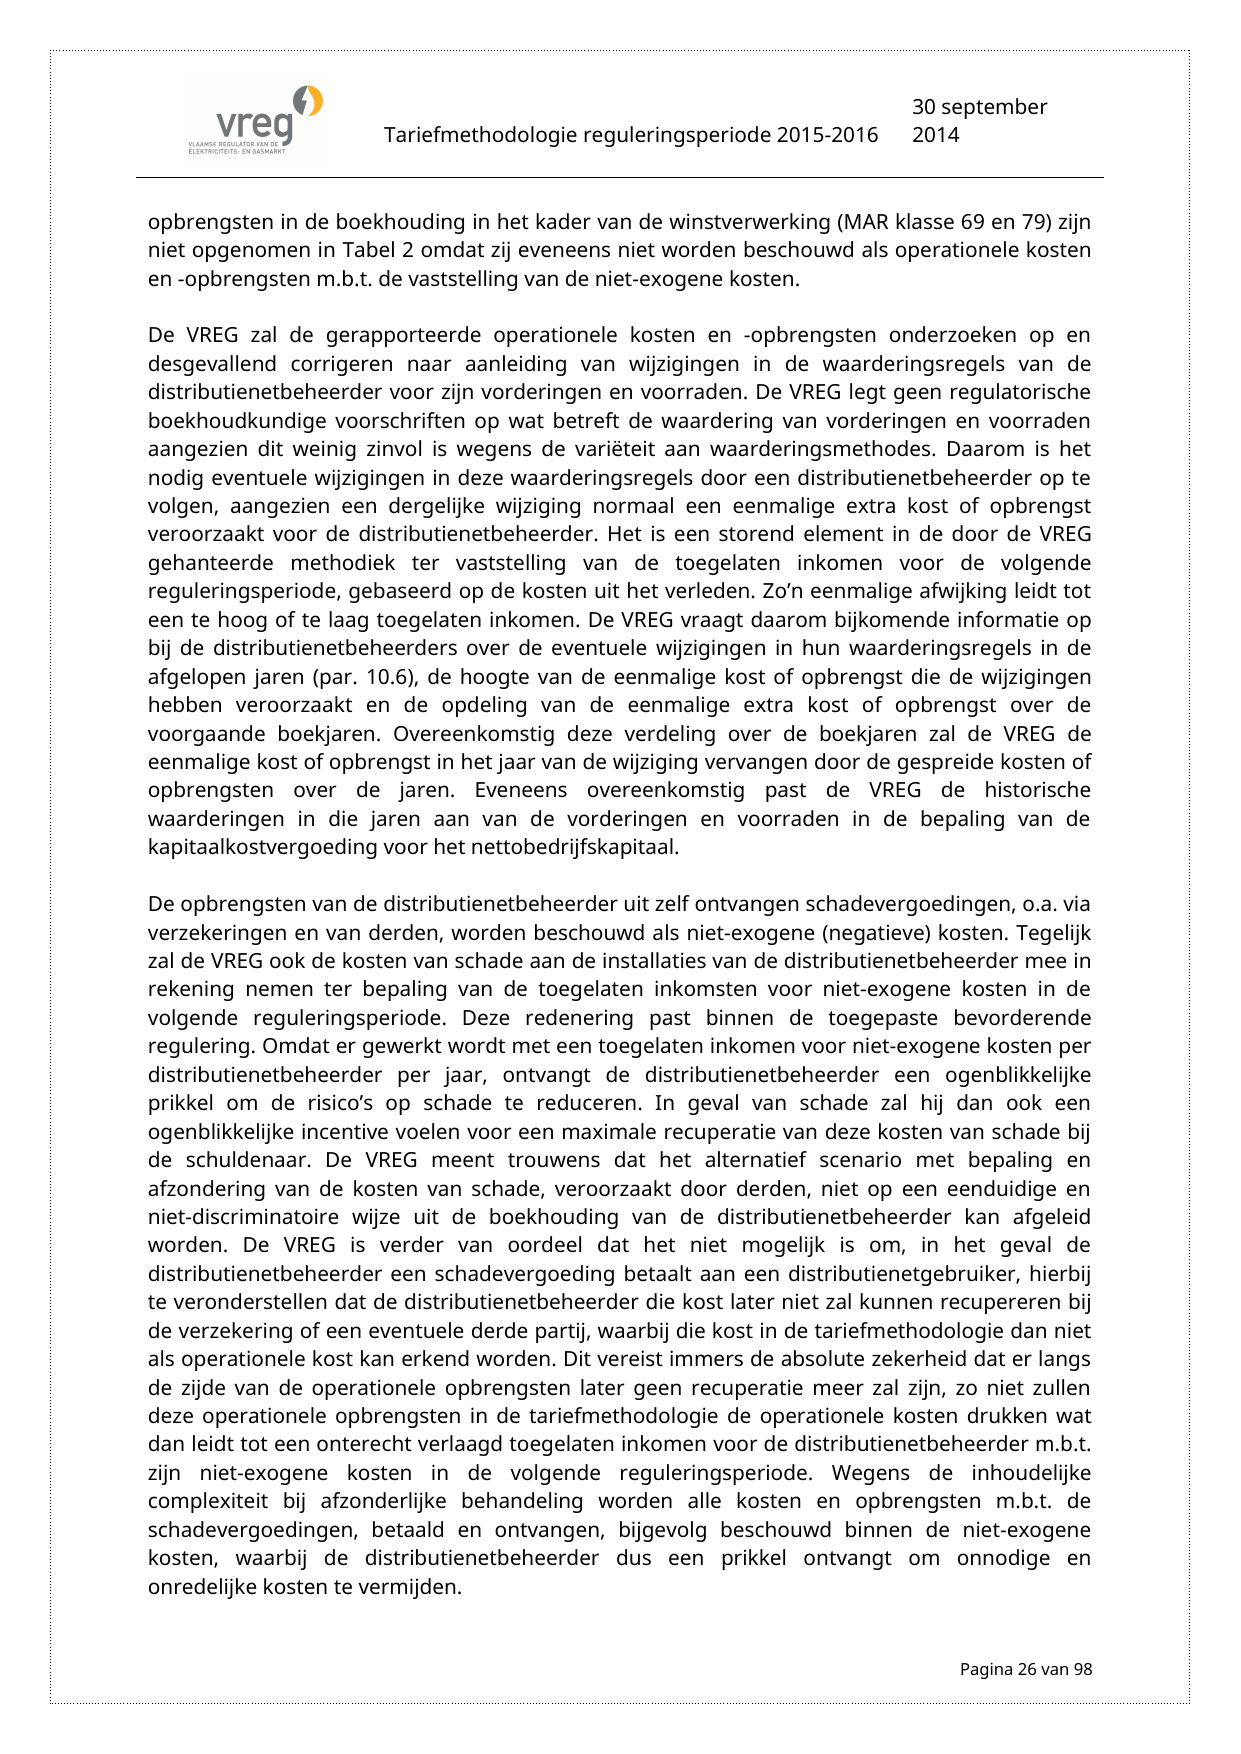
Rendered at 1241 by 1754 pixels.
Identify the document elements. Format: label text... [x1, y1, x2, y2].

text De opbrengsten van de distributienetbeheerder uit zelf ontvangen schadevergoedingen, o.a. via verzekeringen en van derden, worden beschouwd als niet-exogene (negatieve) kosten. Tegelijk zal de VREG ook de kosten van schade aan de installaties van de distributienetbeheerder mee in rekening nemen ter bepaling van de toegelaten inkomsten voor niet-exogene kosten in de volgende reguleringsperiode. Deze redenering past binnen de toegepaste bevorderende regulering. Omdat er gewerkt wordt met een toegelaten inkomen voor niet-exogene kosten per distributienetbeheerder per jaar, ontvangt de distributienetbeheerder een ogenblikkelijke prikkel om de risico’s op schade te reduceren. In geval van schade zal hij dan ook een ogenblikkelijke incentive voelen voor een maximale recuperatie van deze kosten van schade bij de schuldenaar. De VREG meent trouwens dat het alternatief scenario met bepaling en afzondering van de kosten van schade, veroorzaakt door derden, niet op een eenduidige en niet-discriminatoire wijze uit de boekhouding van de distributienetbeheerder kan afgeleid worden. De VREG is verder van oordeel dat het niet mogelijk is om, in het geval de distributienetbeheerder een schadevergoeding betaalt aan een distributienetgebruiker, hierbij te veronderstellen dat de distributienetbeheerder die kost later niet zal kunnen recupereren bij de verzekering of een eventuele derde partij, waarbij die kost in de tariefmethodologie dan niet als operationele kost kan erkend worden. Dit vereist immers de absolute zekerheid dat er langs de zijde van de operationele opbrengsten later geen recuperatie meer zal zijn, zo niet zullen deze operationele opbrengsten in de tariefmethodologie de operationele kosten drukken wat dan leidt tot een onterecht verlaagd toegelaten inkomen voor de distributienetbeheerder m.b.t. zijn niet-exogene kosten in de volgende reguleringsperiode. Wegens de inhoudelijke complexiteit bij afzonderlijke behandeling worden alle kosten en opbrengsten m.b.t. de schadevergoedingen, betaald en ontvangen, bijgevolg beschouwd binnen de niet-exogene kosten, waarbij de distributienetbeheerder dus een prikkel ontvangt om onnodige en onredelijke kosten te vermijden. [148, 889, 1093, 1600]
picture [180, 68, 329, 169]
text De VREG zal de gerapporteerde operationele kosten en -opbrengsten onderzoeken op en desgevallend corrigeren naar aanleiding van wijzigingen in de waarderingsregels van de distributienetbeheerder voor zijn vorderingen en voorraden. De VREG legt geen regulatorische boekhoudkundige voorschriften op wat betreft de waardering van vorderingen en voorraden aangezien dit weinig zinvol is wegens de variëteit aan waarderingsmethodes. Daarom is het nodig eventuele wijzigingen in deze waarderingsregels door een distributienetbeheerder op te volgen, aangezien een dergelijke wijziging normaal een eenmalige extra kost of opbrengst veroorzaakt voor de distributienetbeheerder. Het is een storend element in de door de VREG gehanteerde methodiek ter vaststelling van de toegelaten inkomen voor de volgende reguleringsperiode, gebaseerd op de kosten uit het verleden. Zo’n eenmalige afwijking leidt tot een te hoog of te laag toegelaten inkomen. De VREG vraagt daarom bijkomende informatie op bij de distributienetbeheerders over de eventuele wijzigingen in hun waarderingsregels in de afgelopen jaren (par. 10.6), de hoogte van de eenmalige kost of opbrengst die de wijzigingen hebben veroorzaakt en de opdeling van de eenmalige extra kost of opbrengst over de voorgaande boekjaren. Overeenkomstig deze verdeling over de boekjaren zal de VREG de eenmalige kost of opbrengst in het jaar van de wijziging vervangen door de gespreide kosten of opbrengsten over de jaren. Eveneens overeenkomstig past de VREG de historische waarderingen in die jaren aan van de vorderingen en voorraden in de bepaling van de kapitaalkostvergoeding voor het nettobedrijfskapitaal. [148, 321, 1093, 861]
